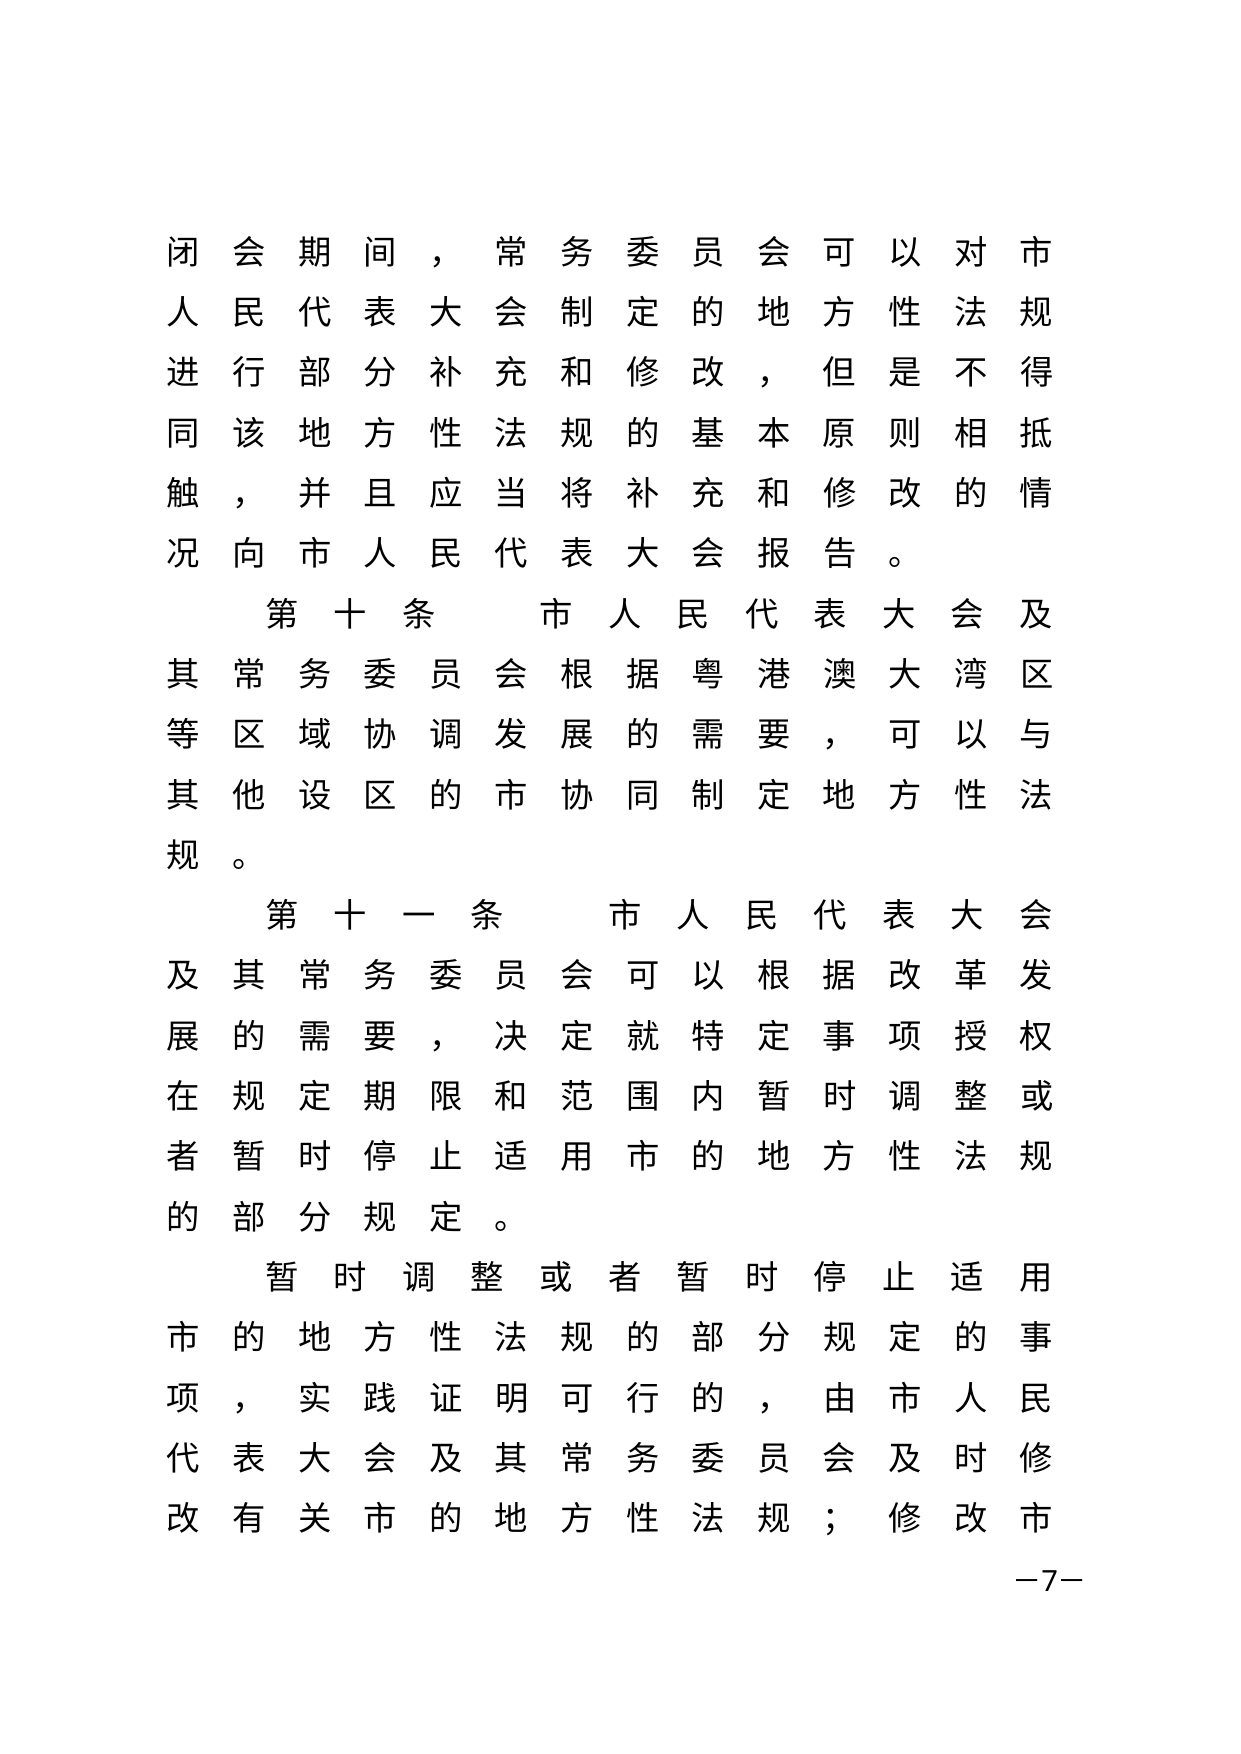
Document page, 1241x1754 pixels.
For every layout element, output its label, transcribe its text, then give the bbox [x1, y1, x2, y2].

text 第九条 在市人民代表大会闭会期间，常务委员会可以对市人民代表大会制定的地方性法规进行部分补充和修改，但是不得同该地方性法规的基本原则相抵触，并且应当将补充和修改的情况向市人民代表大会报告。 [167, 219, 1085, 581]
text 第十一条 市人民代表大会及其常务委员会可以根据改革发展的需要，决定就特定事项授权在规定期限和范围内暂时调整或者暂时停止适用市的地方性法规的部分规定。 [167, 883, 1085, 1245]
text 暂时调整或者暂时停止适用市的地方性法规的部分规定的事项，实践证明可行的，由市人民代表大会及其常务委员会及时修改有关市的地方性法规；修改市的地方性法规的条件尚不成熟的，可以延长授权的期限，或者恢复施行有关市的地方性法规规定。 [167, 1245, 1085, 1546]
text 第十条 市人民代表大会及其常务委员会根据粤港澳大湾区等区域协调发展的需要，可以与其他设区的市协同制定地方性法规。 [167, 581, 1085, 883]
